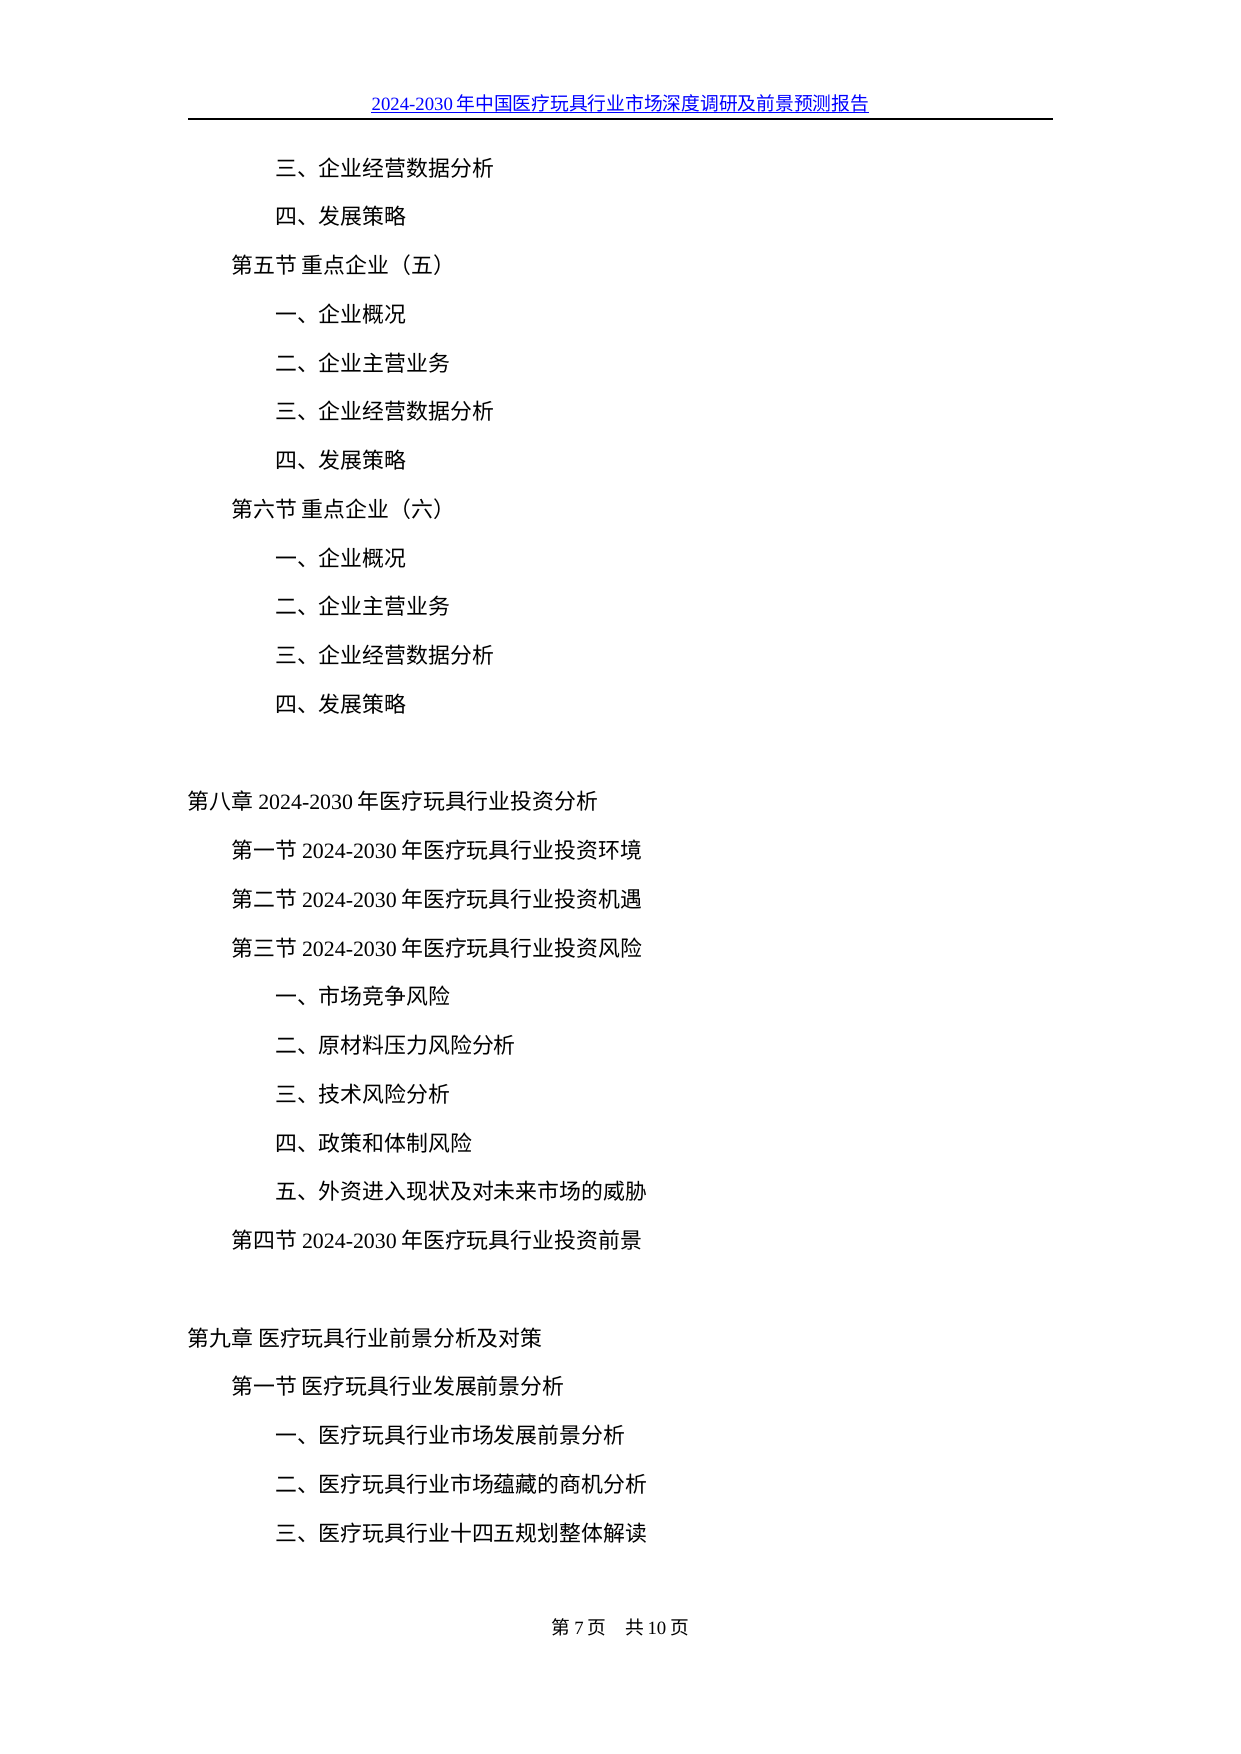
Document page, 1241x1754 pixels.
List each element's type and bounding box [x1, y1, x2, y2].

text [187, 150, 1053, 1548]
